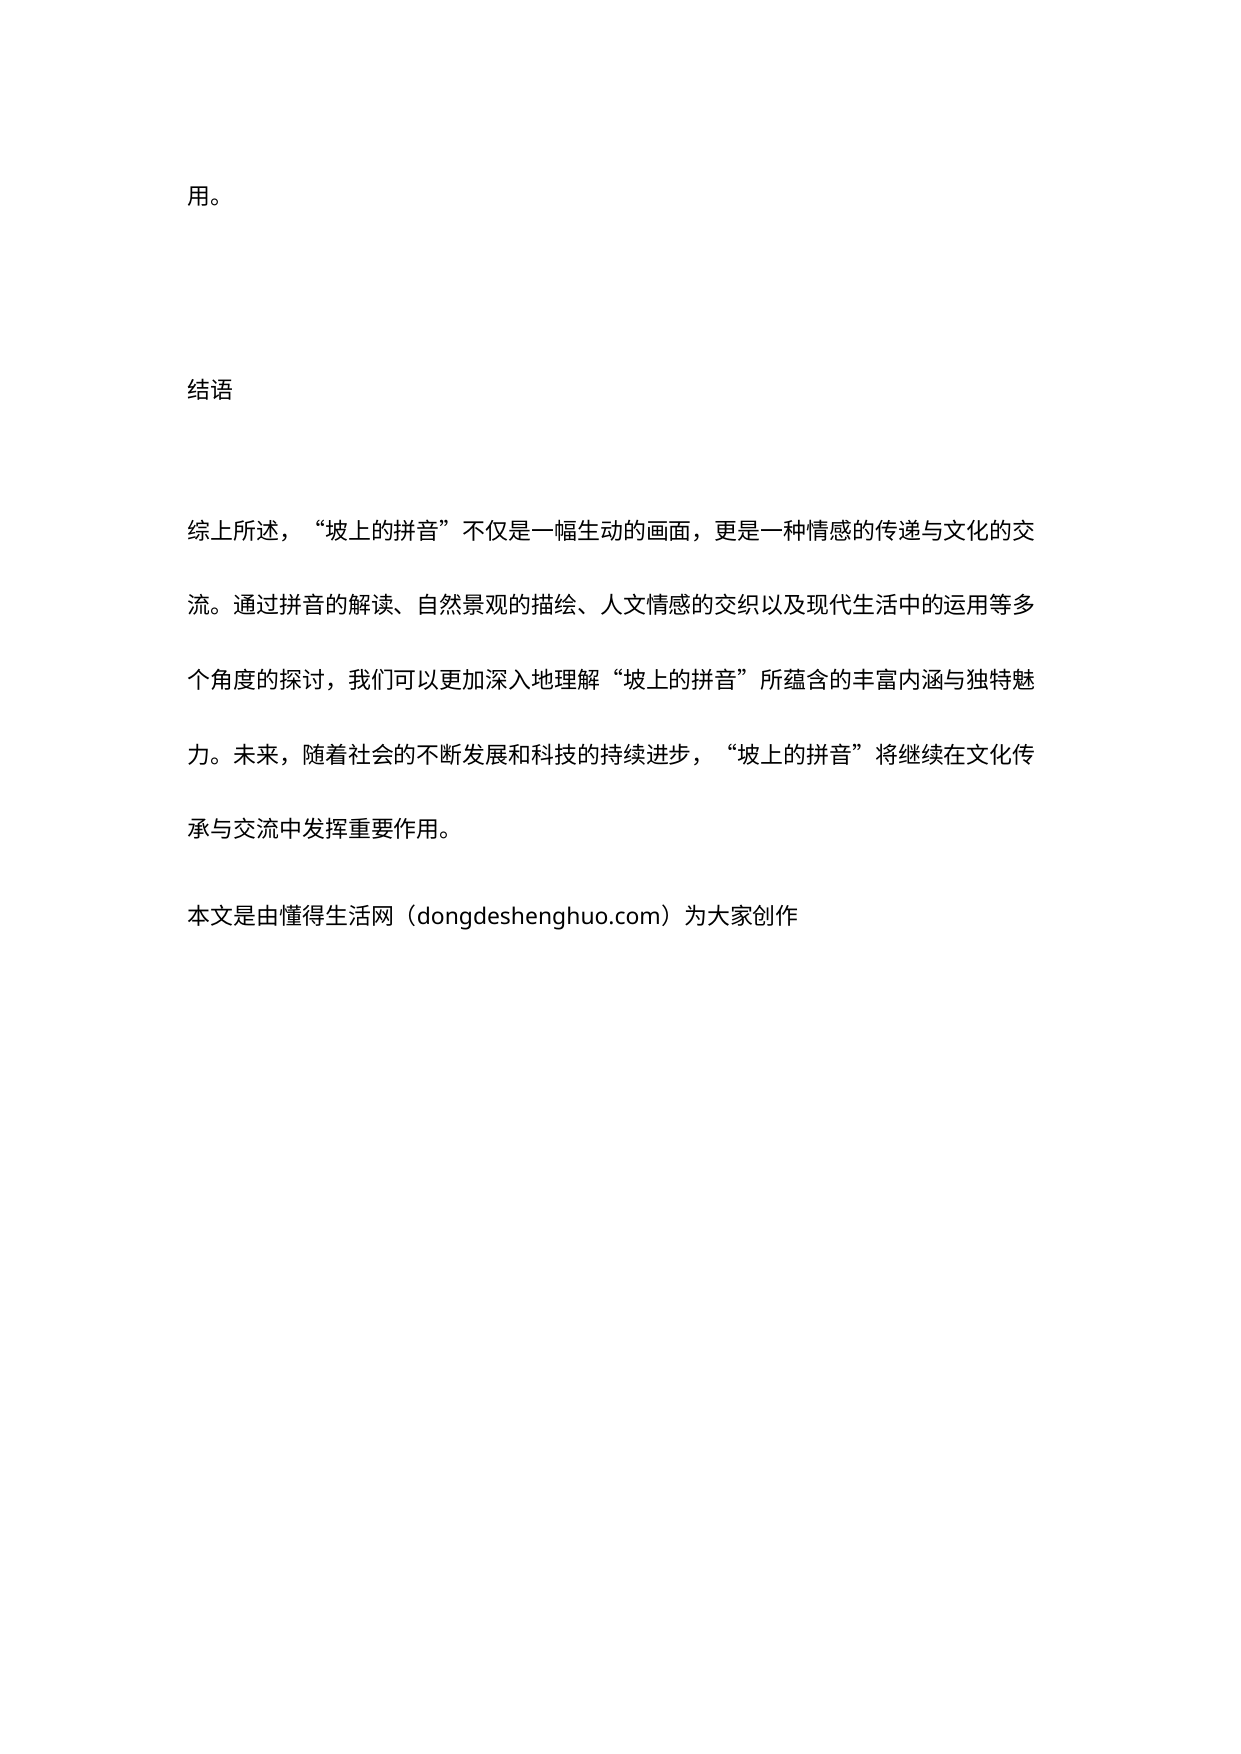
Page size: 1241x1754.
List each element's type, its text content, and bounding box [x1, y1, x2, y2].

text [187, 162, 1053, 227]
text 综上所述，“坡上的拼音”不仅是一幅生动的画面，更是一种情感的传递与文化的交流。通过拼音的解读、自然景观的描绘、人文情感的交织以及现代生活中的运用等多个角度的探讨，我们可以更加深入地理解“坡上的拼音”所蕴含的丰富内涵与独特魅力。未来，随着社会的不断发展和科技的持续进步，“坡上的拼音”将继续在文化传承与交流中发挥重要作用。 [187, 497, 1053, 860]
text 结语 [187, 356, 1053, 421]
text 本文是由懂得生活网（dongdeshenghuo.com）为大家创作 [187, 882, 1053, 947]
